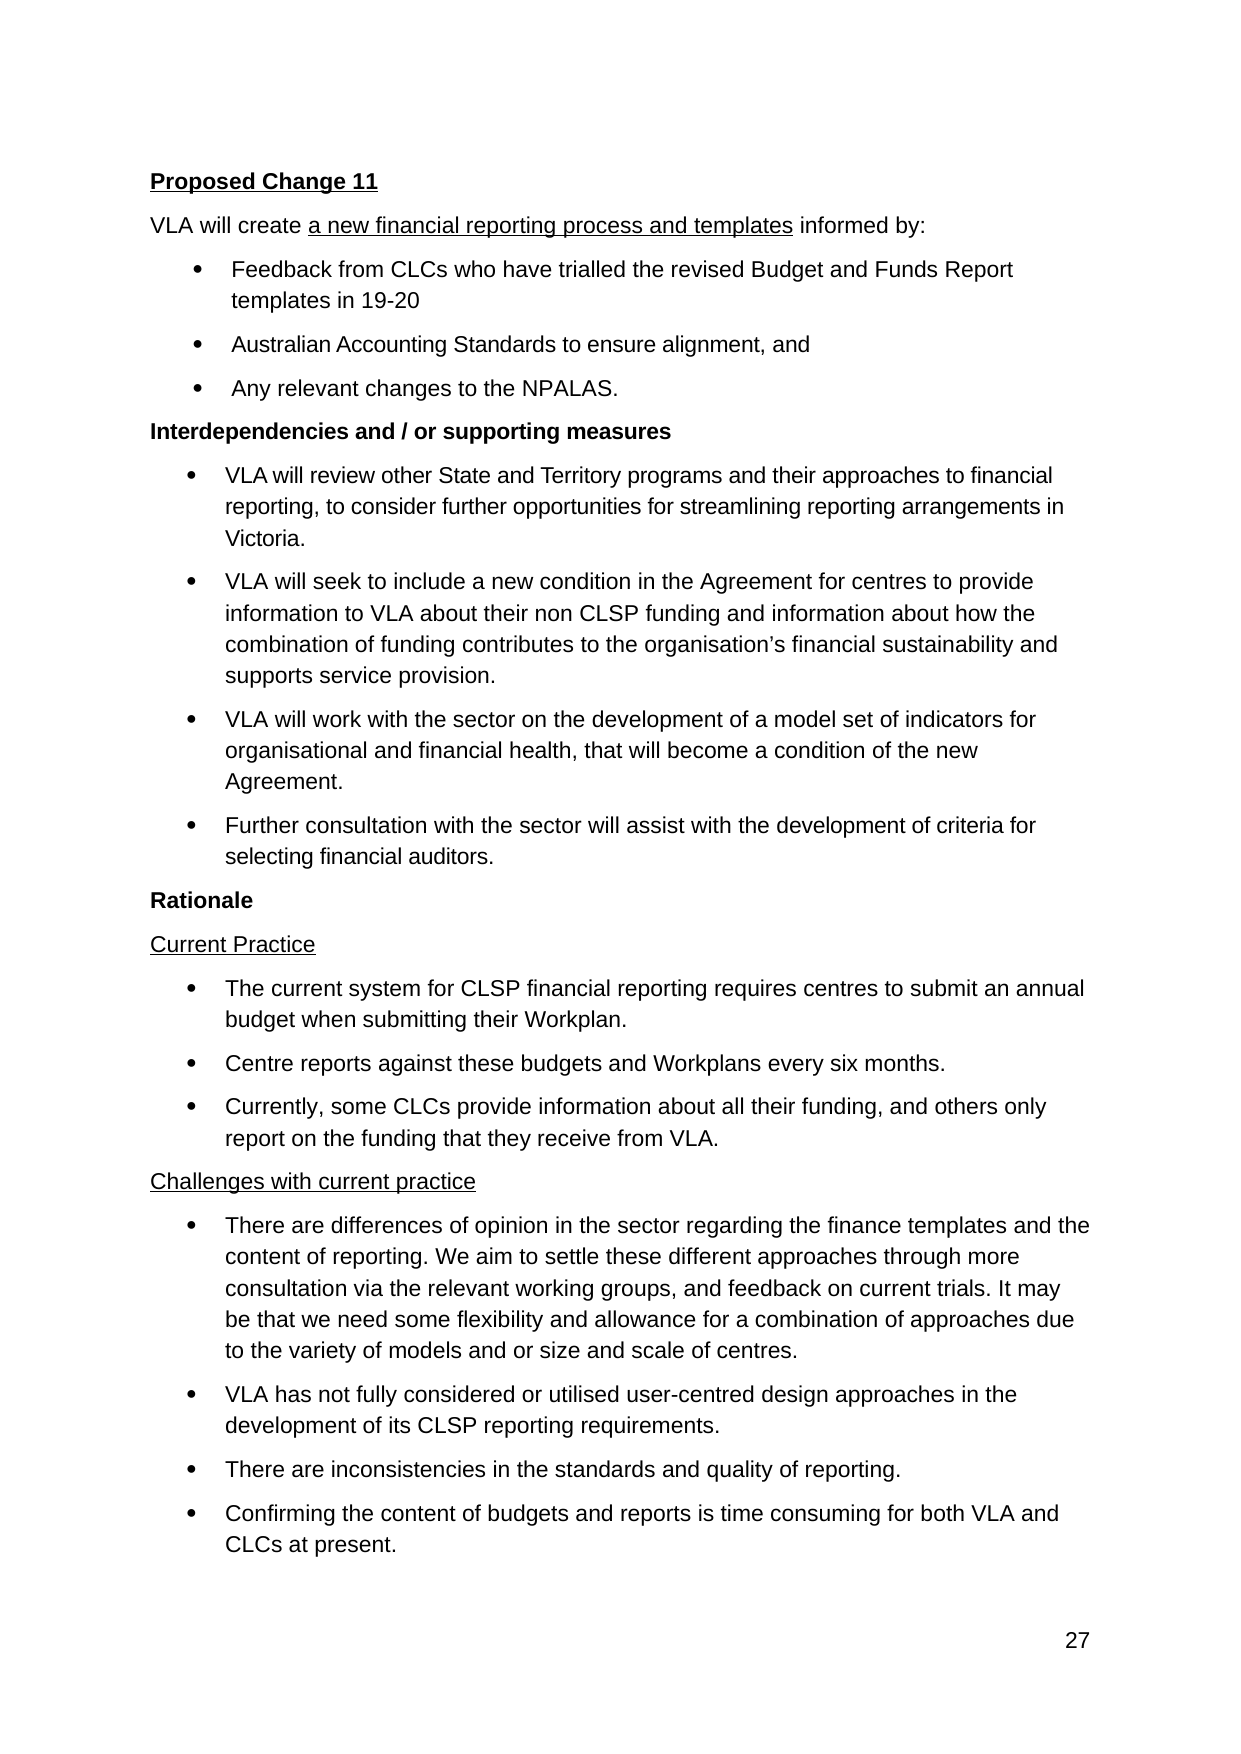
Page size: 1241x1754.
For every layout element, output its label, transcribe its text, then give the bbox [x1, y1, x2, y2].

text Interdependencies and / or supporting measures [150, 413, 1090, 444]
list There are differences of opinion in the sector regarding the finance templates and the content of reporting. We aim to settle these different approaches through more consultation via the relevant working groups, and feedback on current trials. It may be that we need some flexibility and allowance for a combination of approaches due to the variety of models and or size and scale of centres. [187, 1207, 1090, 1363]
text Proposed Change 11 [150, 163, 1090, 194]
text Challenges with current practice [150, 1163, 1090, 1194]
list VLA has not fully considered or utilised user-centred design approaches in the development of its CLSP reporting requirements. [187, 1376, 1090, 1438]
list VLA will work with the sector on the development of a model set of indicators for organisational and financial health, that will become a condition of the new Agreement. [187, 701, 1090, 794]
list Australian Accounting Standards to ensure alignment, and [194, 326, 1090, 357]
list Currently, some CLCs provide information about all their funding, and others only report on the funding that they receive from VLA. [187, 1088, 1090, 1151]
text Rationale [150, 882, 1090, 913]
text VLA will create a new financial reporting process and templates informed by: [150, 207, 1090, 238]
list VLA will seek to include a new condition in the Agreement for centres to provide information to VLA about their non CLSP funding and information about how the combination of funding contributes to the organisation’s financial sustainability and supports service provision. [187, 563, 1090, 688]
list Centre reports against these budgets and Workplans every six months. [187, 1044, 1090, 1076]
text Current Practice [150, 926, 1090, 957]
list Further consultation with the sector will assist with the development of criteria for selecting financial auditors. [187, 807, 1090, 869]
list The current system for CLSP financial reporting requires centres to submit an annual budget when submitting their Workplan. [187, 969, 1090, 1032]
list Any relevant changes to the NPALAS. [194, 369, 1090, 401]
list There are inconsistencies in the standards and quality of reporting. [187, 1451, 1090, 1482]
list Confirming the content of budgets and reports is time consuming for both VLA and CLCs at present. [187, 1494, 1090, 1557]
list Feedback from CLCs who have trialled the revised Budget and Funds Report templates in 19-20 [194, 251, 1090, 313]
list VLA will review other State and Territory programs and their approaches to financial reporting, to consider further opportunities for streamlining reporting arrangements in Victoria. [187, 457, 1090, 551]
